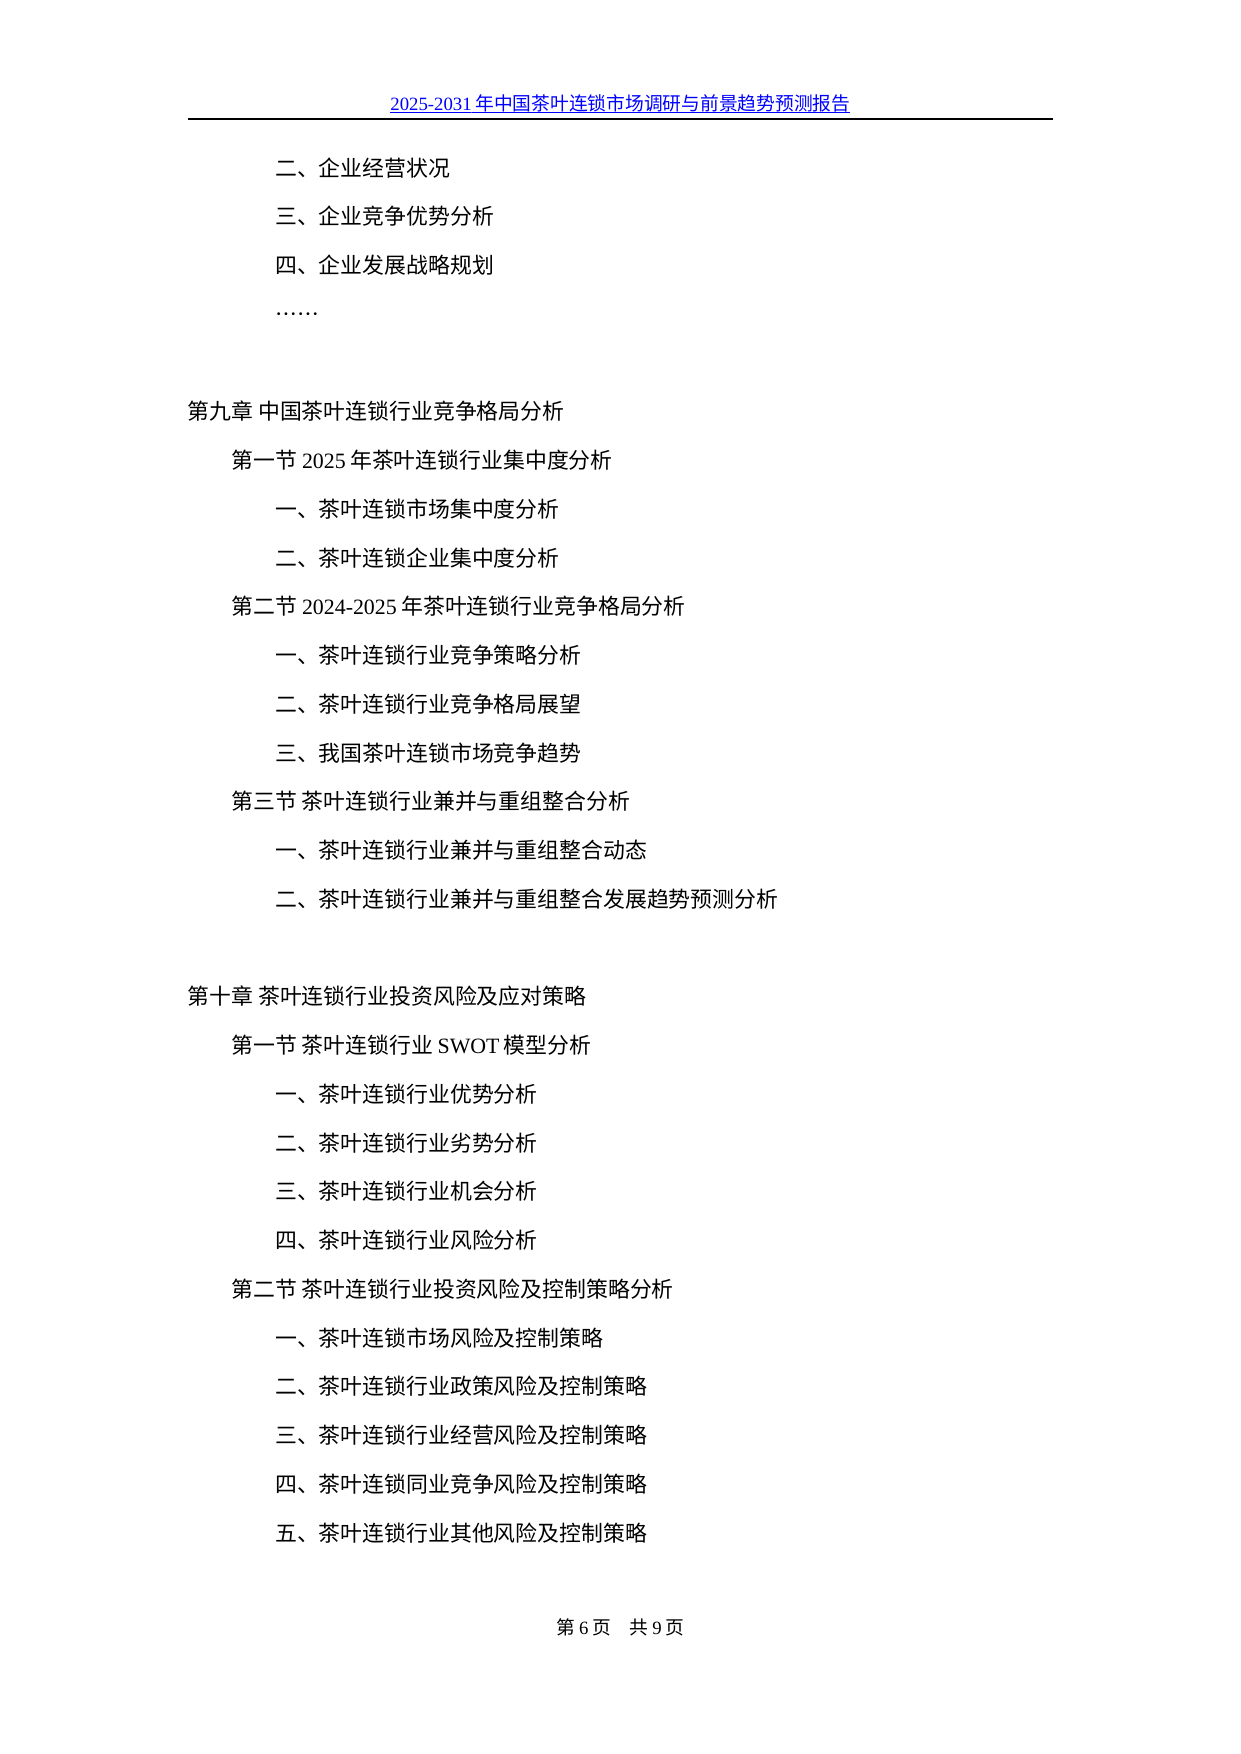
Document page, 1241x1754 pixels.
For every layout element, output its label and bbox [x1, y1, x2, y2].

text [187, 150, 1053, 1548]
